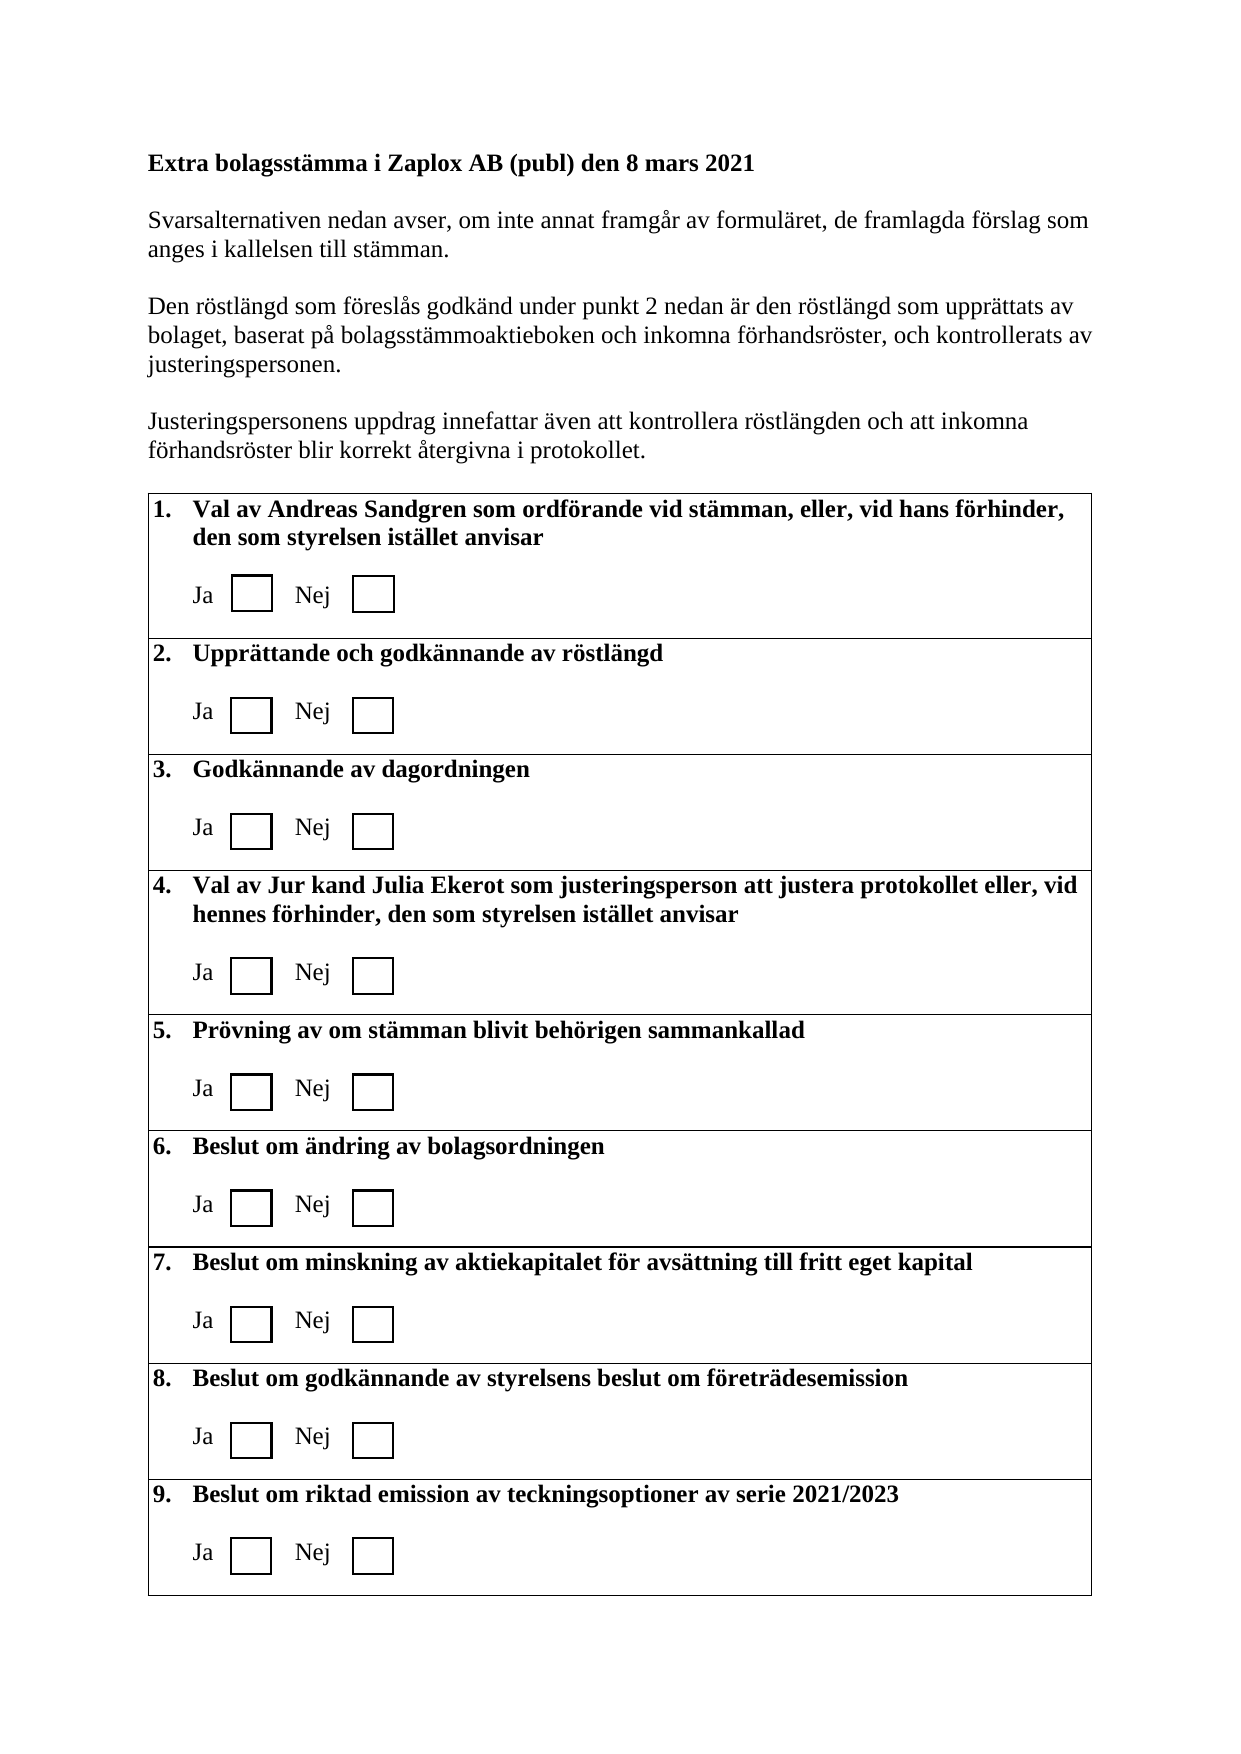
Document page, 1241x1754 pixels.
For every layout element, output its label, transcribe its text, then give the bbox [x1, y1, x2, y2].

table_cell Godkännande av dagordningen Ja Nej [149, 755, 1091, 869]
table_header Val av Andreas Sandgren som ordförande vid stämman, eller, vid hans förhinder, den som styrelsen istället anvisar Ja Nej [149, 494, 1091, 637]
table_cell Beslut om riktad emission av teckningsoptioner av serie 2021/2023 Ja Nej [149, 1480, 1091, 1594]
table_cell Beslut om ändring av bolagsordningen Ja Nej [149, 1131, 1091, 1246]
table_cell Prövning av om stämman blivit behörigen sammankallad Ja Nej [149, 1015, 1091, 1130]
text Den röstlängd som föreslås godkänd under punkt 2 nedan är den röstlängd som upprättats av bolaget, baserat på bolagsstämmoaktieboken och inkomna förhandsröster, och kontrollerats av justeringspersonen. [148, 291, 1093, 378]
table_cell Upprättande och godkännande av röstlängd Ja Nej [149, 639, 1091, 753]
table_cell Val av Jur kand Julia Ekerot som justeringsperson att justera protokollet eller, vid hennes förhinder, den som styrelsen istället anvisar Ja Nej [149, 871, 1091, 1014]
table_cell Beslut om minskning av aktiekapitalet för avsättning till fritt eget kapital Ja Nej [149, 1248, 1091, 1362]
text Svarsalternativen nedan avser, om inte annat framgår av formuläret, de framlagda förslag som anges i kallelsen till stämman. [148, 205, 1093, 263]
table_cell Beslut om godkännande av styrelsens beslut om företrädesemission Ja Nej [149, 1364, 1091, 1478]
text Justeringspersonens uppdrag innefattar även att kontrollera röstlängden och att inkomna förhandsröster blir korrekt återgivna i protokollet. [148, 406, 1093, 464]
text Extra bolagsstämma i Zaplox AB (publ) den 8 mars 2021 [148, 148, 1093, 176]
